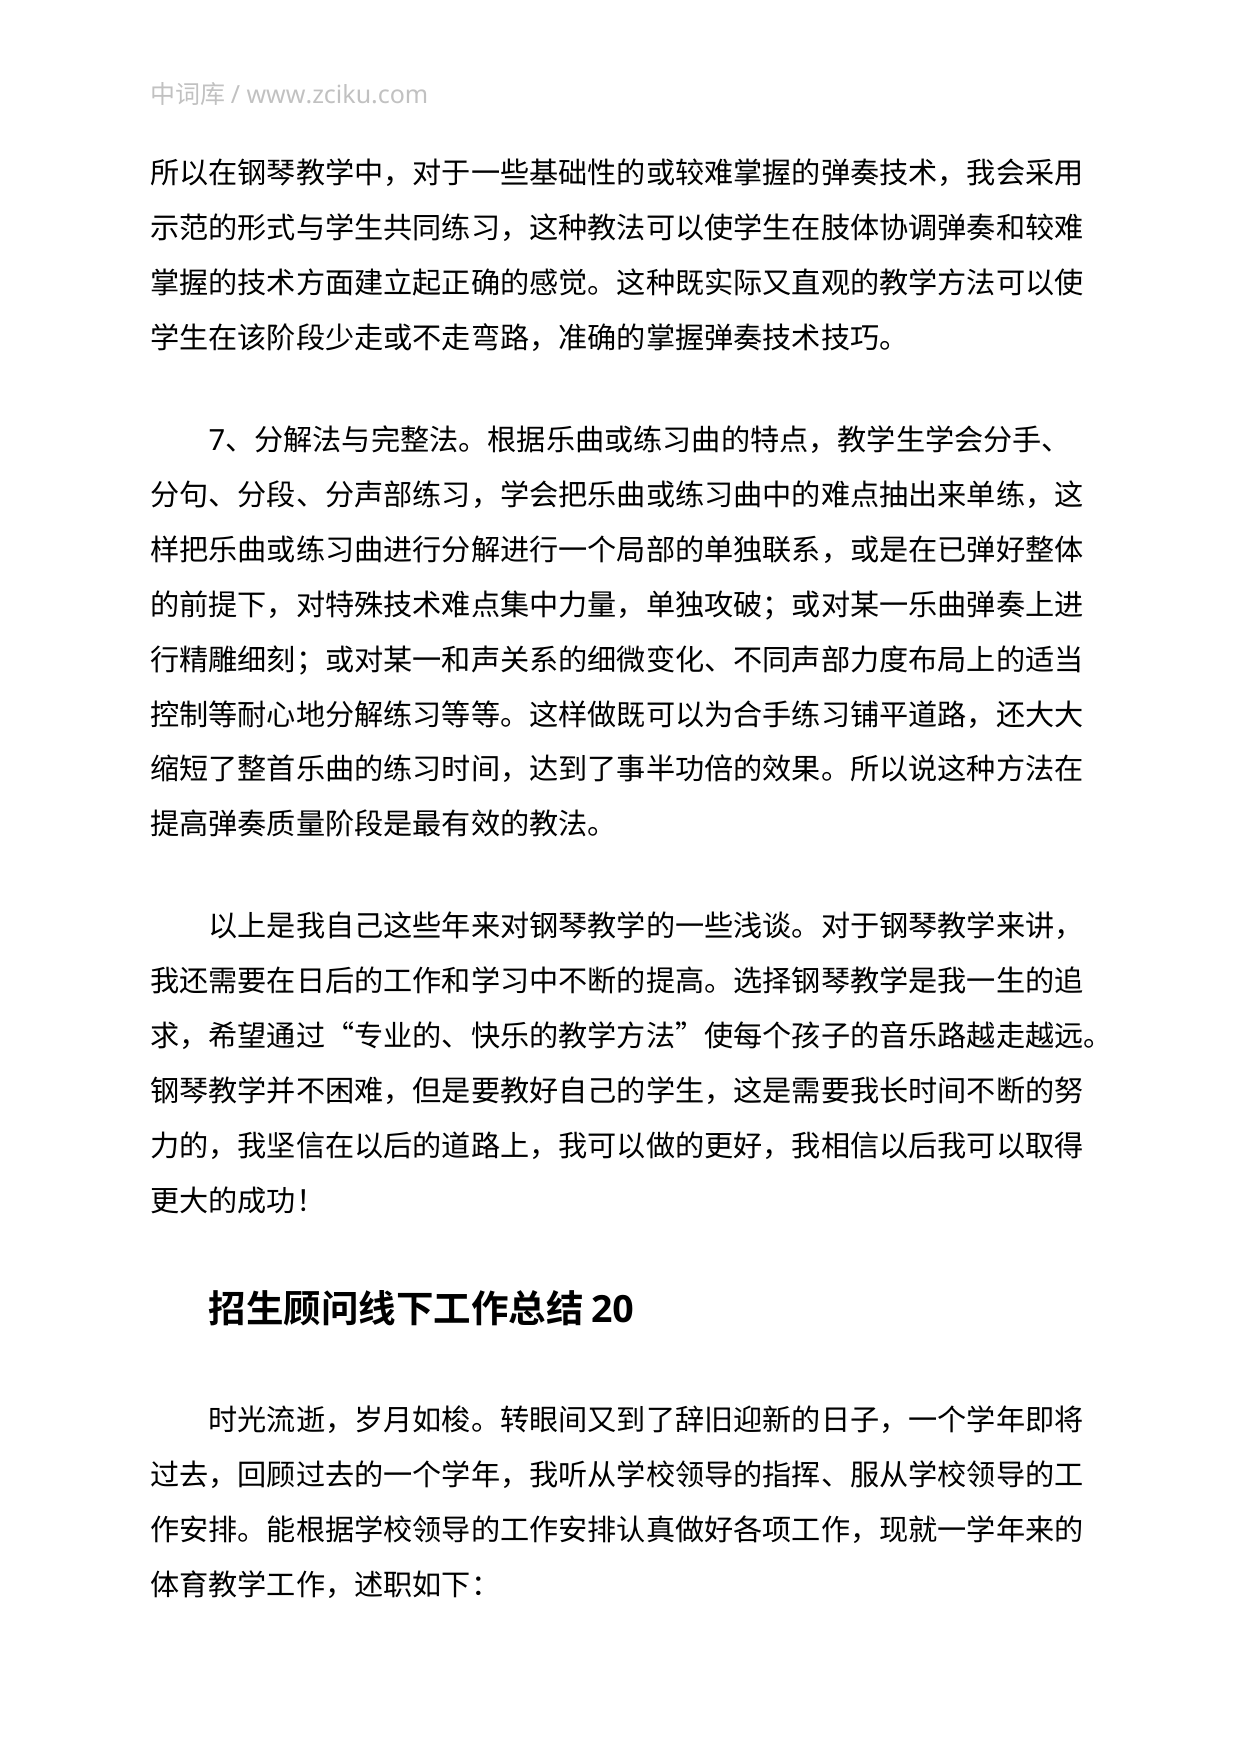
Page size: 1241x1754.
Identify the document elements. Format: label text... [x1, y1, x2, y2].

text 时光流逝，岁月如梭。转眼间又到了辞旧迎新的日子，一个学年即将过去，回顾过去的一个学年，我听从学校领导的指挥、服从学校领导的工作安排。能根据学校领导的工作安排认真做好各项工作，现就一学年来的体育教学工作，述职如下： [150, 1396, 1090, 1603]
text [150, 150, 1090, 357]
text 以上是我自己这些年来对钢琴教学的一些浅谈。对于钢琴教学来讲，我还需要在日后的工作和学习中不断的提高。选择钢琴教学是我一生的追求，希望通过“专业的、快乐的教学方法”使每个孩子的音乐路越走越远。钢琴教学并不困难，但是要教好自己的学生，这是需要我长时间不断的努力的，我坚信在以后的道路上，我可以做的更好，我相信以后我可以取得更大的成功！ [150, 903, 1090, 1219]
text 招生顾问线下工作总结20 [150, 1279, 1090, 1333]
text 7、分解法与完整法。根据乐曲或练习曲的特点，教学生学会分手、分句、分段、分声部练习，学会把乐曲或练习曲中的难点抽出来单练，这样把乐曲或练习曲进行分解进行一个局部的单独联系，或是在已弹好整体的前提下，对特殊技术难点集中力量，单独攻破；或对某一乐曲弹奏上进行精雕细刻；或对某一和声关系的细微变化、不同声部力度布局上的适当控制等耐心地分解练习等等。这样做既可以为合手练习铺平道路，还大大缩短了整首乐曲的练习时间，达到了事半功倍的效果。所以说这种方法在提高弹奏质量阶段是最有效的教法。 [150, 416, 1090, 843]
